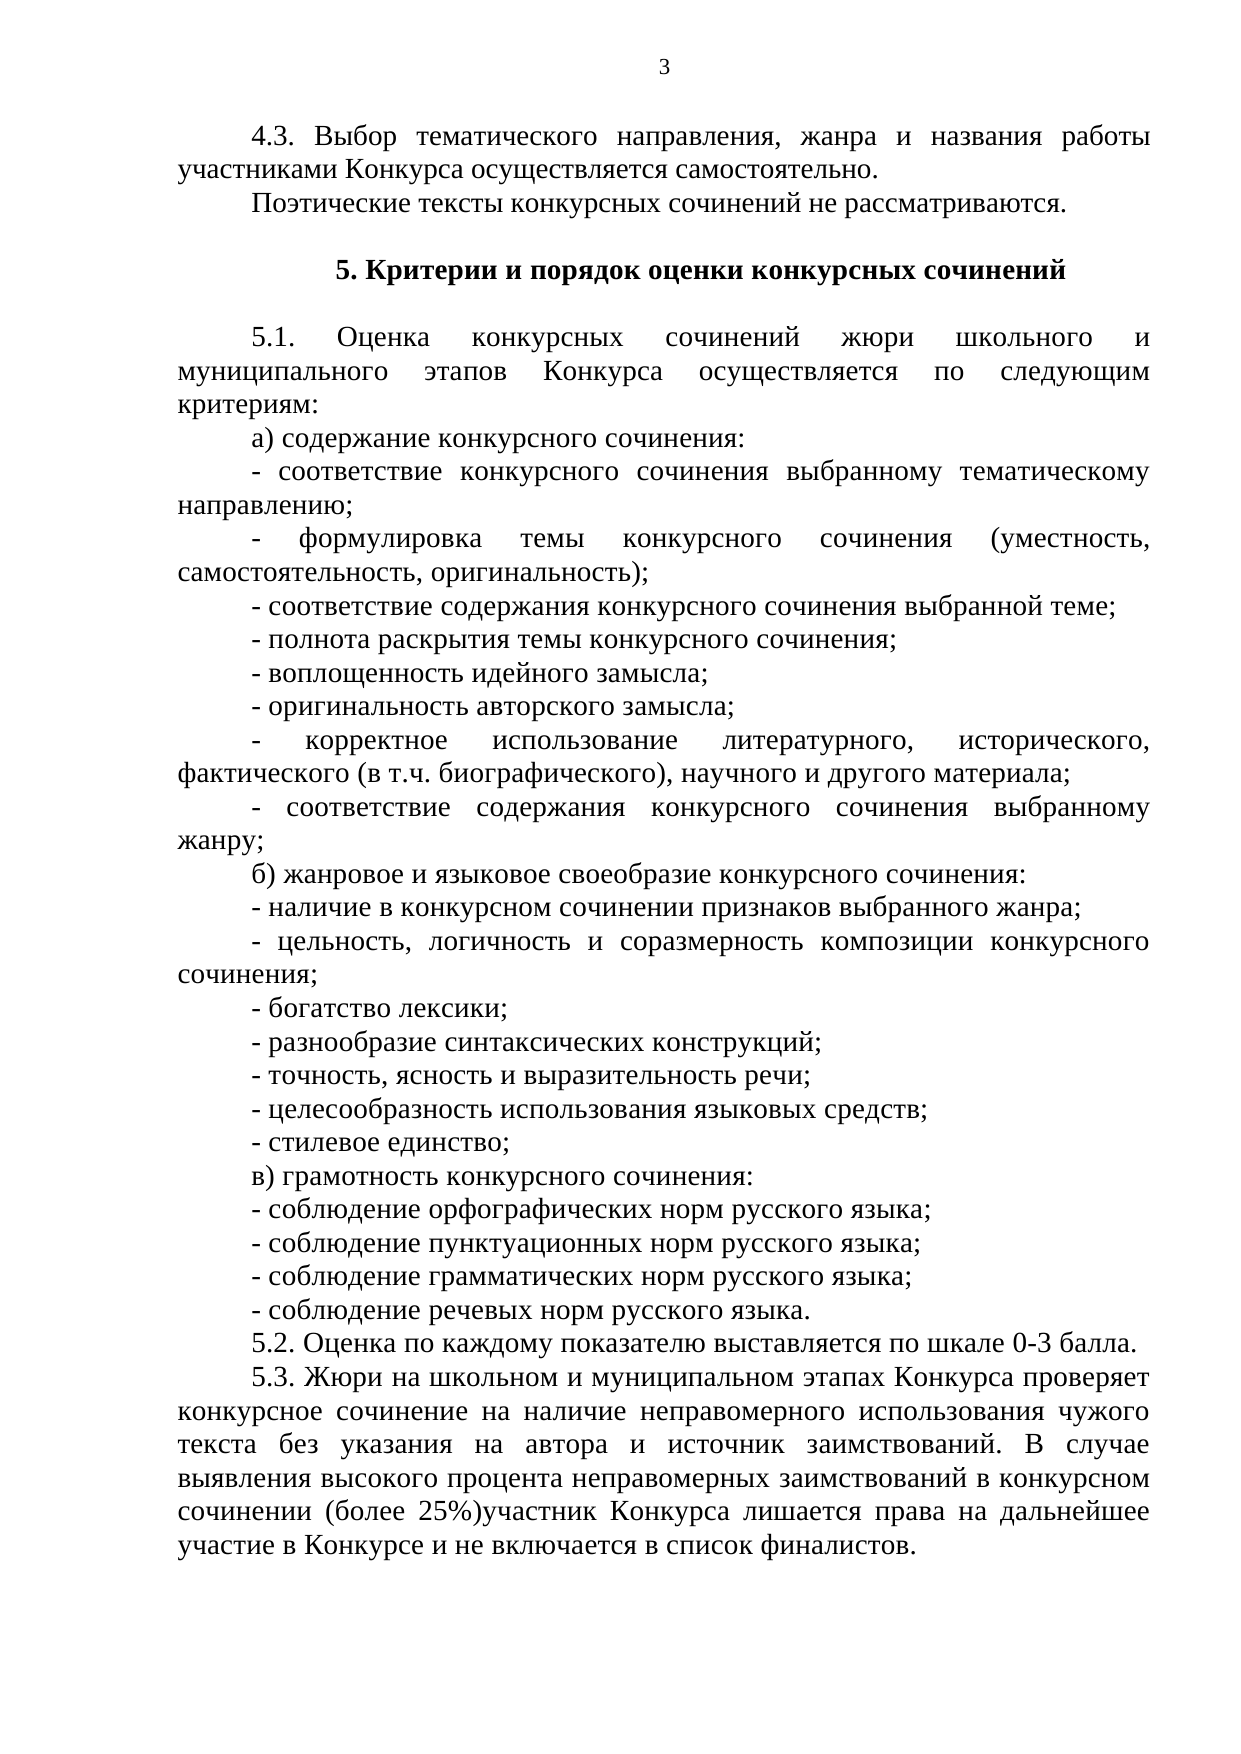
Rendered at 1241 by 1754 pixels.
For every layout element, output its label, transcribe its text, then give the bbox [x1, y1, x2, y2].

text б) жанровое и языковое своеобразие конкурсного сочинения: [177, 856, 1152, 889]
text - соблюдение пунктуационных норм русского языка; [177, 1225, 1152, 1258]
text 5.2. Оценка по каждому показателю выставляется по шкале 0-3 балла. [177, 1326, 1152, 1359]
text - воплощенность идейного замысла; [177, 655, 1152, 688]
text - соответствие содержания конкурсного сочинения выбранному жанру; [177, 789, 1152, 856]
text - соблюдение грамматических норм русского языка; [177, 1258, 1152, 1292]
text - наличие в конкурсном сочинении признаков выбранного жанра; [177, 889, 1152, 923]
text 4.3. Выбор тематического направления, жанра и названия работы участниками Конкурса осуществляется самостоятельно. [177, 118, 1152, 185]
text - формулировка темы конкурсного сочинения (уместность, самостоятельность, оригинальность); [177, 521, 1152, 588]
text Поэтические тексты конкурсных сочинений не рассматриваются. [177, 185, 1152, 219]
text - разнообразие синтаксических конструкций; [177, 1024, 1152, 1057]
text - соблюдение орфографических норм русского языка; [177, 1191, 1152, 1225]
text 5.1. Оценка конкурсных сочинений жюри школьного и муниципального этапов Конкурса осуществляется по следующим критериям: [177, 319, 1152, 420]
text - богатство лексики; [177, 990, 1152, 1024]
text - корректное использование литературного, исторического, фактического (в т.ч. биографического), научного и другого материала; [177, 722, 1152, 789]
text 5.3. Жюри на школьном и муниципальном этапах Конкурса проверяет конкурсное сочинение на наличие неправомерного использования чужого текста без указания на автора и источник заимствований. В случае выявления высокого процента неправомерных заимствований в конкурсном сочинении (более 25%)участник Конкурса лишается права на дальнейшее участие в Конкурсе и не включается в список финалистов. [177, 1359, 1152, 1560]
text - целесообразность использования языковых средств; [177, 1091, 1152, 1124]
text - соответствие содержания конкурсного сочинения выбранной теме; [177, 588, 1152, 621]
text - стилевое единство; [177, 1124, 1152, 1158]
text 5. Критерии и порядок оценки конкурсных сочинений [177, 252, 1152, 286]
text - соответствие конкурсного сочинения выбранному тематическому направлению; [177, 453, 1152, 521]
text а) содержание конкурсного сочинения: [177, 420, 1152, 453]
text - полнота раскрытия темы конкурсного сочинения; [177, 621, 1152, 655]
text - точность, ясность и выразительность речи; [177, 1057, 1152, 1091]
text - соблюдение речевых норм русского языка. [177, 1292, 1152, 1326]
text - цельность, логичность и соразмерность композиции конкурсного сочинения; [177, 923, 1152, 990]
text - оригинальность авторского замысла; [177, 688, 1152, 722]
text в) грамотность конкурсного сочинения: [177, 1158, 1152, 1191]
